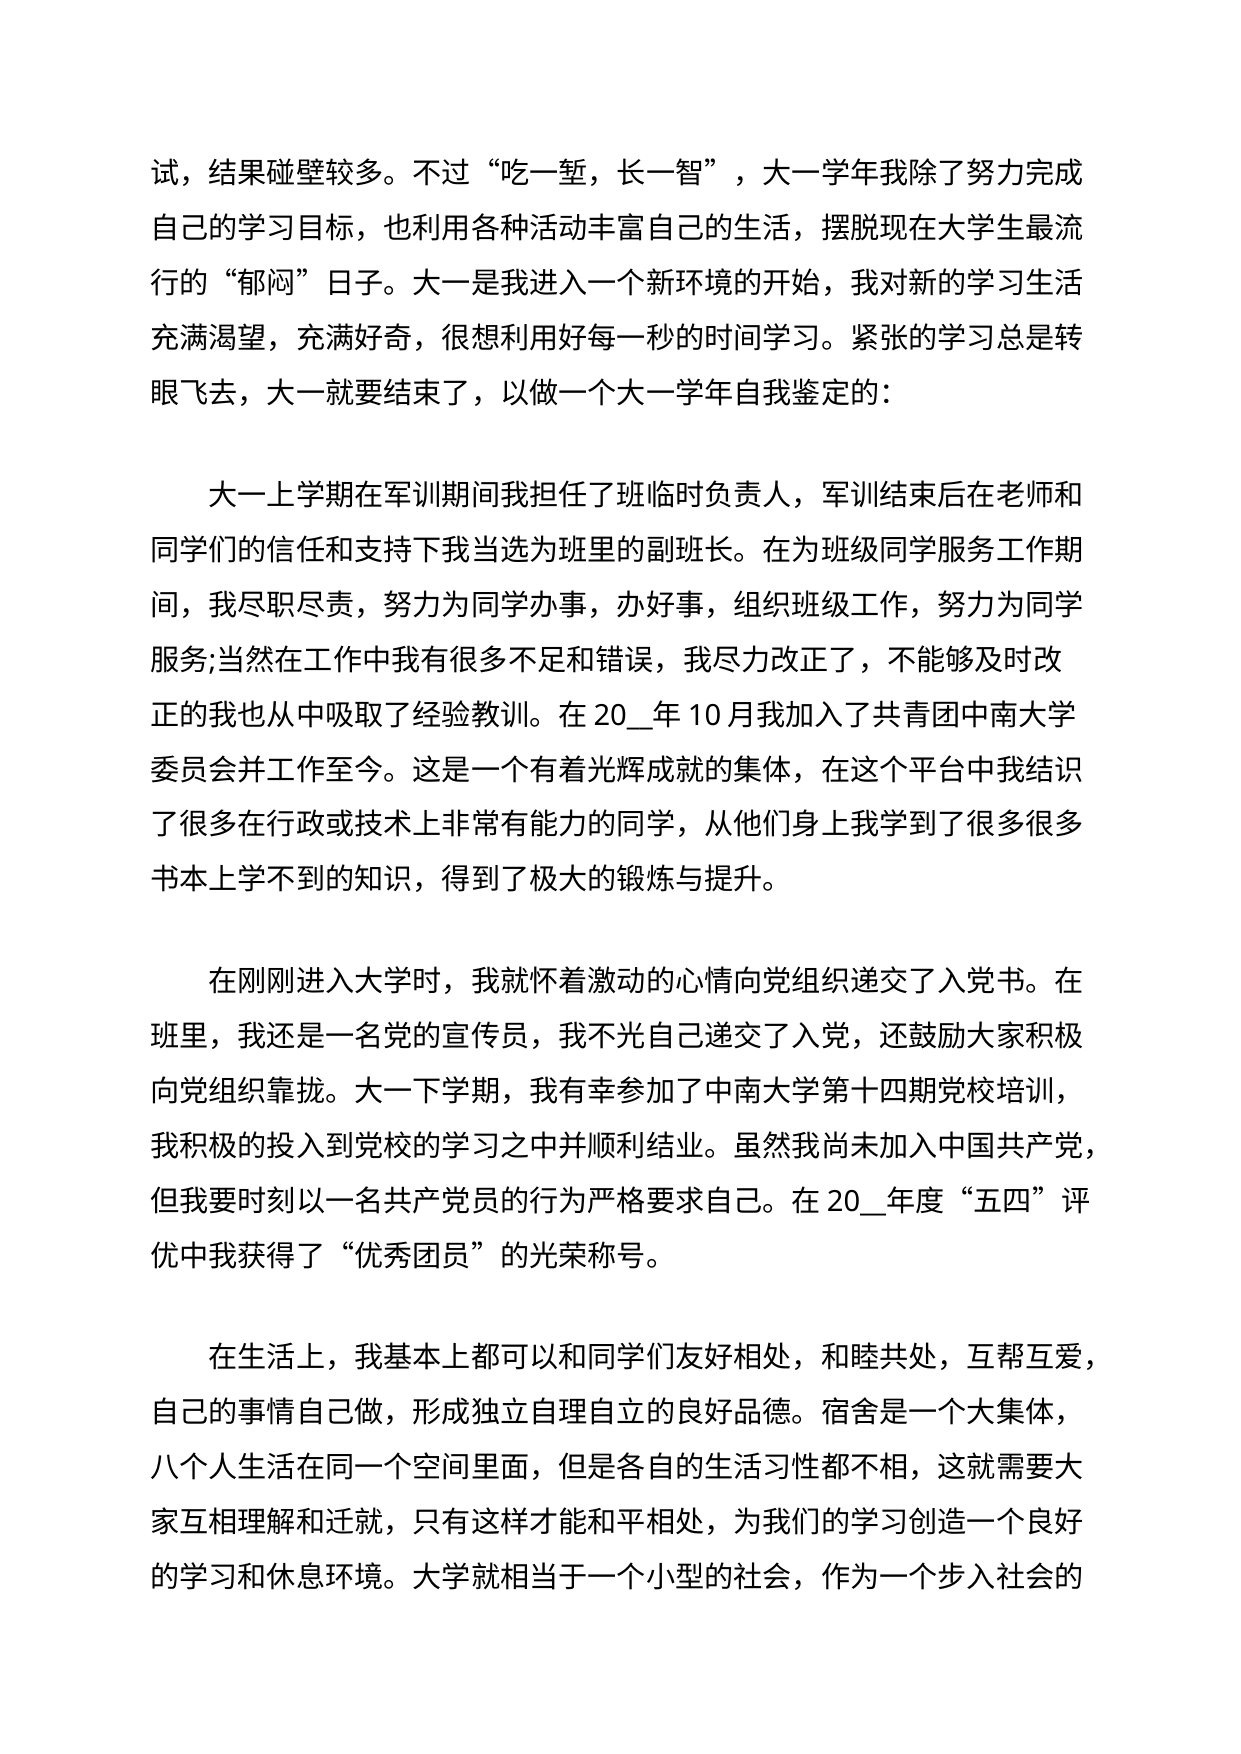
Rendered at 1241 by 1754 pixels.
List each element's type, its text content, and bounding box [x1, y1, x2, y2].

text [150, 150, 1090, 412]
text 在刚刚进入大学时，我就怀着激动的心情向党组织递交了入党书。在班里，我还是一名党的宣传员，我不光自己递交了入党，还鼓励大家积极向党组织靠拢。大一下学期，我有幸参加了中南大学第十四期党校培训，我积极的投入到党校的学习之中并顺利结业。虽然我尚未加入中国共产党，但我要时刻以一名共产党员的行为严格要求自己。在20__年度“五四”评优中我获得了“优秀团员”的光荣称号。 [150, 958, 1090, 1274]
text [150, 1334, 1090, 1596]
text 大一上学期在军训期间我担任了班临时负责人，军训结束后在老师和同学们的信任和支持下我当选为班里的副班长。在为班级同学服务工作期间，我尽职尽责，努力为同学办事，办好事，组织班级工作，努力为同学服务;当然在工作中我有很多不足和错误，我尽力改正了，不能够及时改正的我也从中吸取了经验教训。在20__年10月我加入了共青团中南大学委员会并工作至今。这是一个有着光辉成就的集体，在这个平台中我结识了很多在行政或技术上非常有能力的同学，从他们身上我学到了很多很多书本上学不到的知识，得到了极大的锻炼与提升。 [150, 471, 1090, 898]
